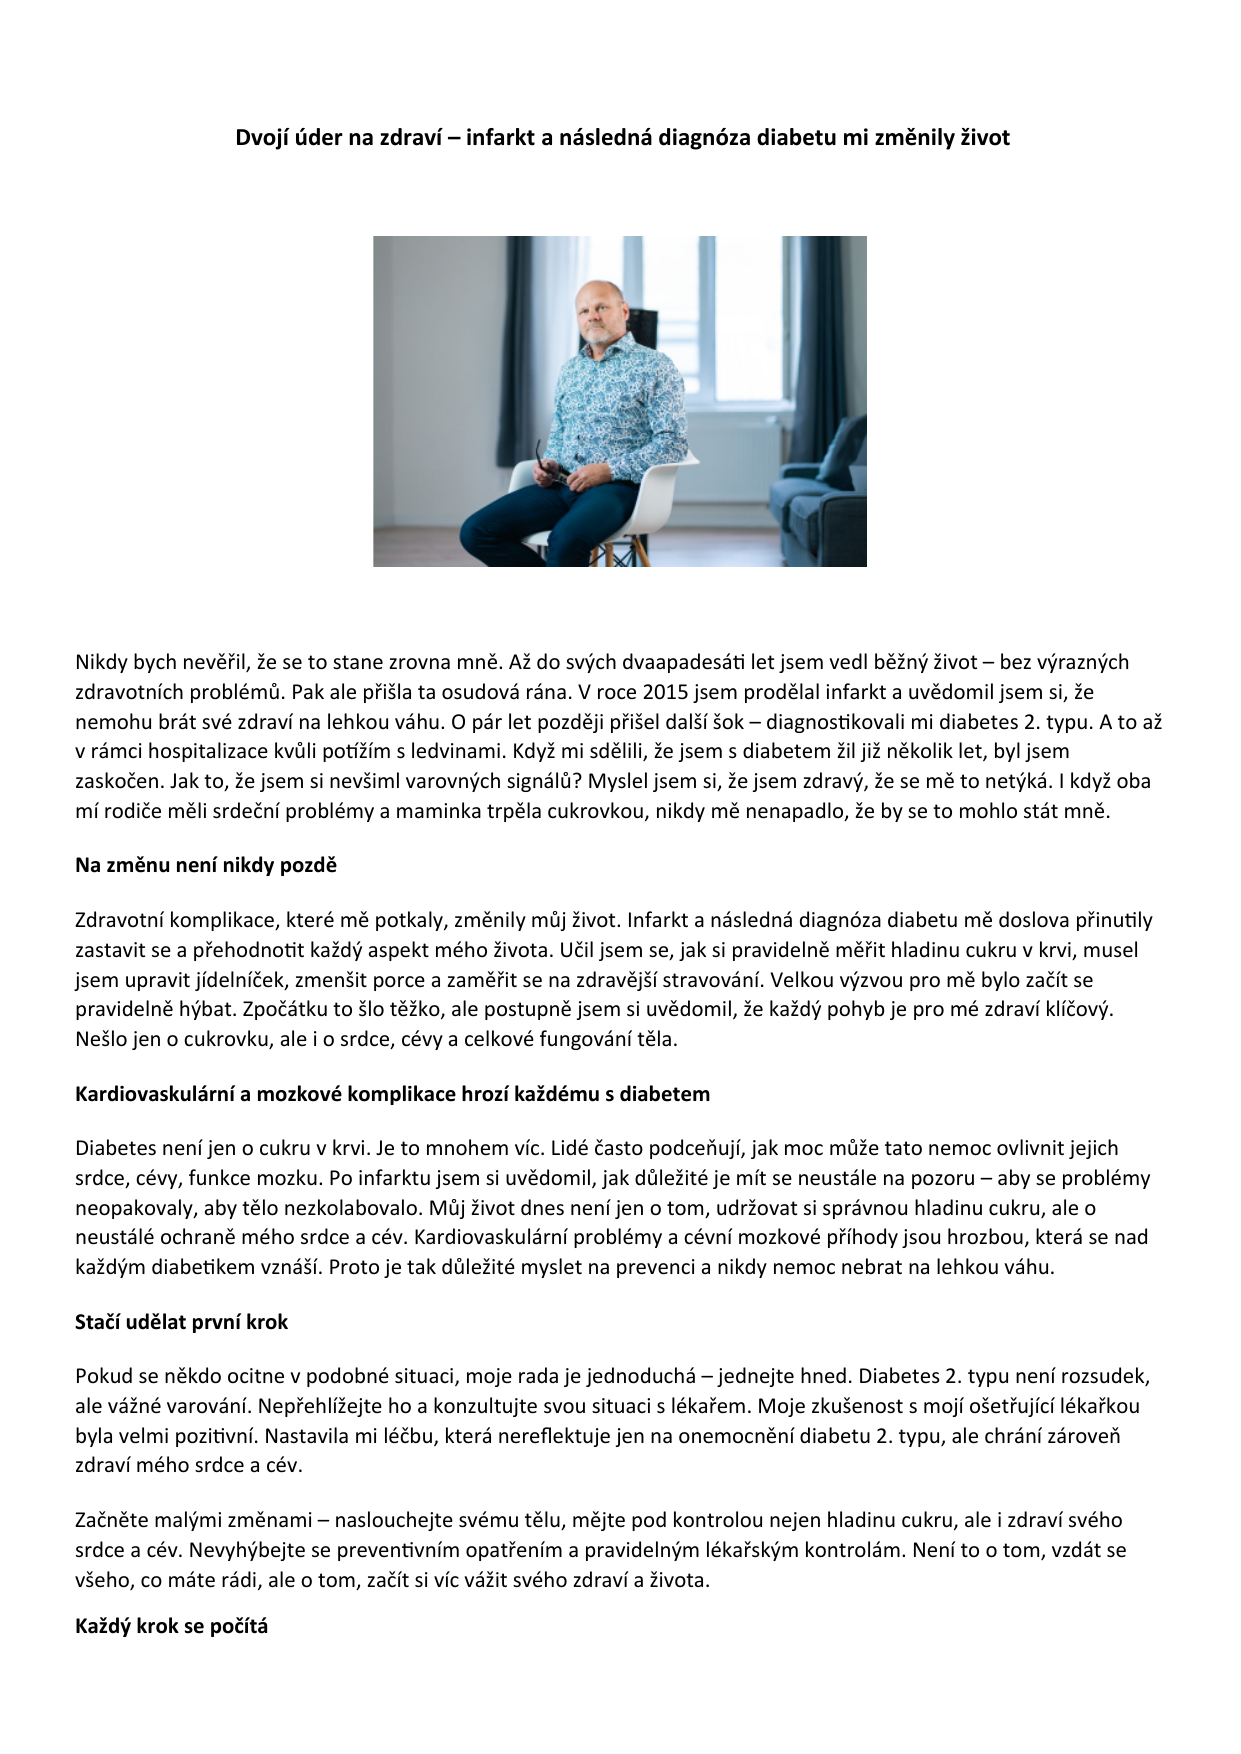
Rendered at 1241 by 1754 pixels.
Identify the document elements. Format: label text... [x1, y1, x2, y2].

picture [373, 236, 867, 567]
text Dvojí úder na zdraví – infarkt a následná diagnóza diabetu mi změnily život [75, 122, 1165, 152]
text Kardiovaskulární a mozkové komplikace hrozí každému s diabetem [75, 1079, 1165, 1107]
text Na změnu není nikdy pozdě [75, 851, 1165, 879]
text Diabetes není jen o cukru v krvi. Je to mnohem víc. Lidé často podceňují, jak moc může tato nemoc ovlivnit jejich srdce, cévy, funkce mozku. Po infarktu jsem si uvědomil, jak důležité je mít se neustále na pozoru – aby se problémy neopakovaly, aby tělo nezkolabovalo. Můj život dnes není jen o tom, udržovat si správnou hladinu cukru, ale o neustálé ochraně mého srdce a cév. Kardiovaskulární problémy a cévní mozkové příhody jsou hrozbou, která se nad každým diabetikem vznáší. Proto je tak důležité myslet na prevenci a nikdy nemoc nebrat na lehkou váhu. [75, 1133, 1165, 1280]
text Pokud se někdo ocitne v podobné situaci, moje rada je jednoduchá – jednejte hned. Diabetes 2. typu není rozsudek, ale vážné varování. Nepřehlížejte ho a konzultujte svou situaci s lékařem. Moje zkušenost s mojí ošetřující lékařkou byla velmi pozitivní. Nastavila mi léčbu, která nereflektuje jen na onemocnění diabetu 2. typu, ale chrání zároveň zdraví mého srdce a cév. [75, 1362, 1165, 1479]
text Zdravotní komplikace, které mě potkaly, změnily můj život. Infarkt a následná diagnóza diabetu mě doslova přinutily zastavit se a přehodnotit každý aspekt mého života. Učil jsem se, jak si pravidelně měřit hladinu cukru v krvi, musel jsem upravit jídelníček, zmenšit porce a zaměřit se na zdravější stravování. Velkou výzvou pro mě bylo začít se pravidelně hýbat. Zpočátku to šlo těžko, ale postupně jsem si uvědomil, že každý pohyb je pro mé zdraví klíčový. Nešlo jen o cukrovku, ale i o srdce, cévy a celkové fungování těla. [75, 905, 1165, 1052]
text Stačí udělat první krok [75, 1307, 1165, 1335]
text Každý krok se počítá [75, 1611, 1165, 1639]
text Nikdy bych nevěřil, že se to stane zrovna mně. Až do svých dvaapadesáti let jsem vedl běžný život – bez výrazných zdravotních problémů. Pak ale přišla ta osudová rána. V roce 2015 jsem prodělal infarkt a uvědomil jsem si, že nemohu brát své zdraví na lehkou váhu. O pár let později přišel další šok – diagnostikovali mi diabetes 2. typu. A to až v rámci hospitalizace kvůli potížím s ledvinami. Když mi sdělili, že jsem s diabetem žil již několik let, byl jsem zaskočen. Jak to, že jsem si nevšiml varovných signálů? Myslel jsem si, že jsem zdravý, že se mě to netýká. I když oba mí rodiče měli srdeční problémy a maminka trpěla cukrovkou, nikdy mě nenapadlo, že by se to mohlo stát mně. [75, 647, 1165, 824]
text Začněte malými změnami – naslouchejte svému tělu, mějte pod kontrolou nejen hladinu cukru, ale i zdraví svého srdce a cév. Nevyhýbejte se preventivním opatřením a pravidelným lékařským kontrolám. Není to o tom, vzdát se všeho, co máte rádi, ale o tom, začít si víc vážit svého zdraví a života. [75, 1505, 1165, 1593]
